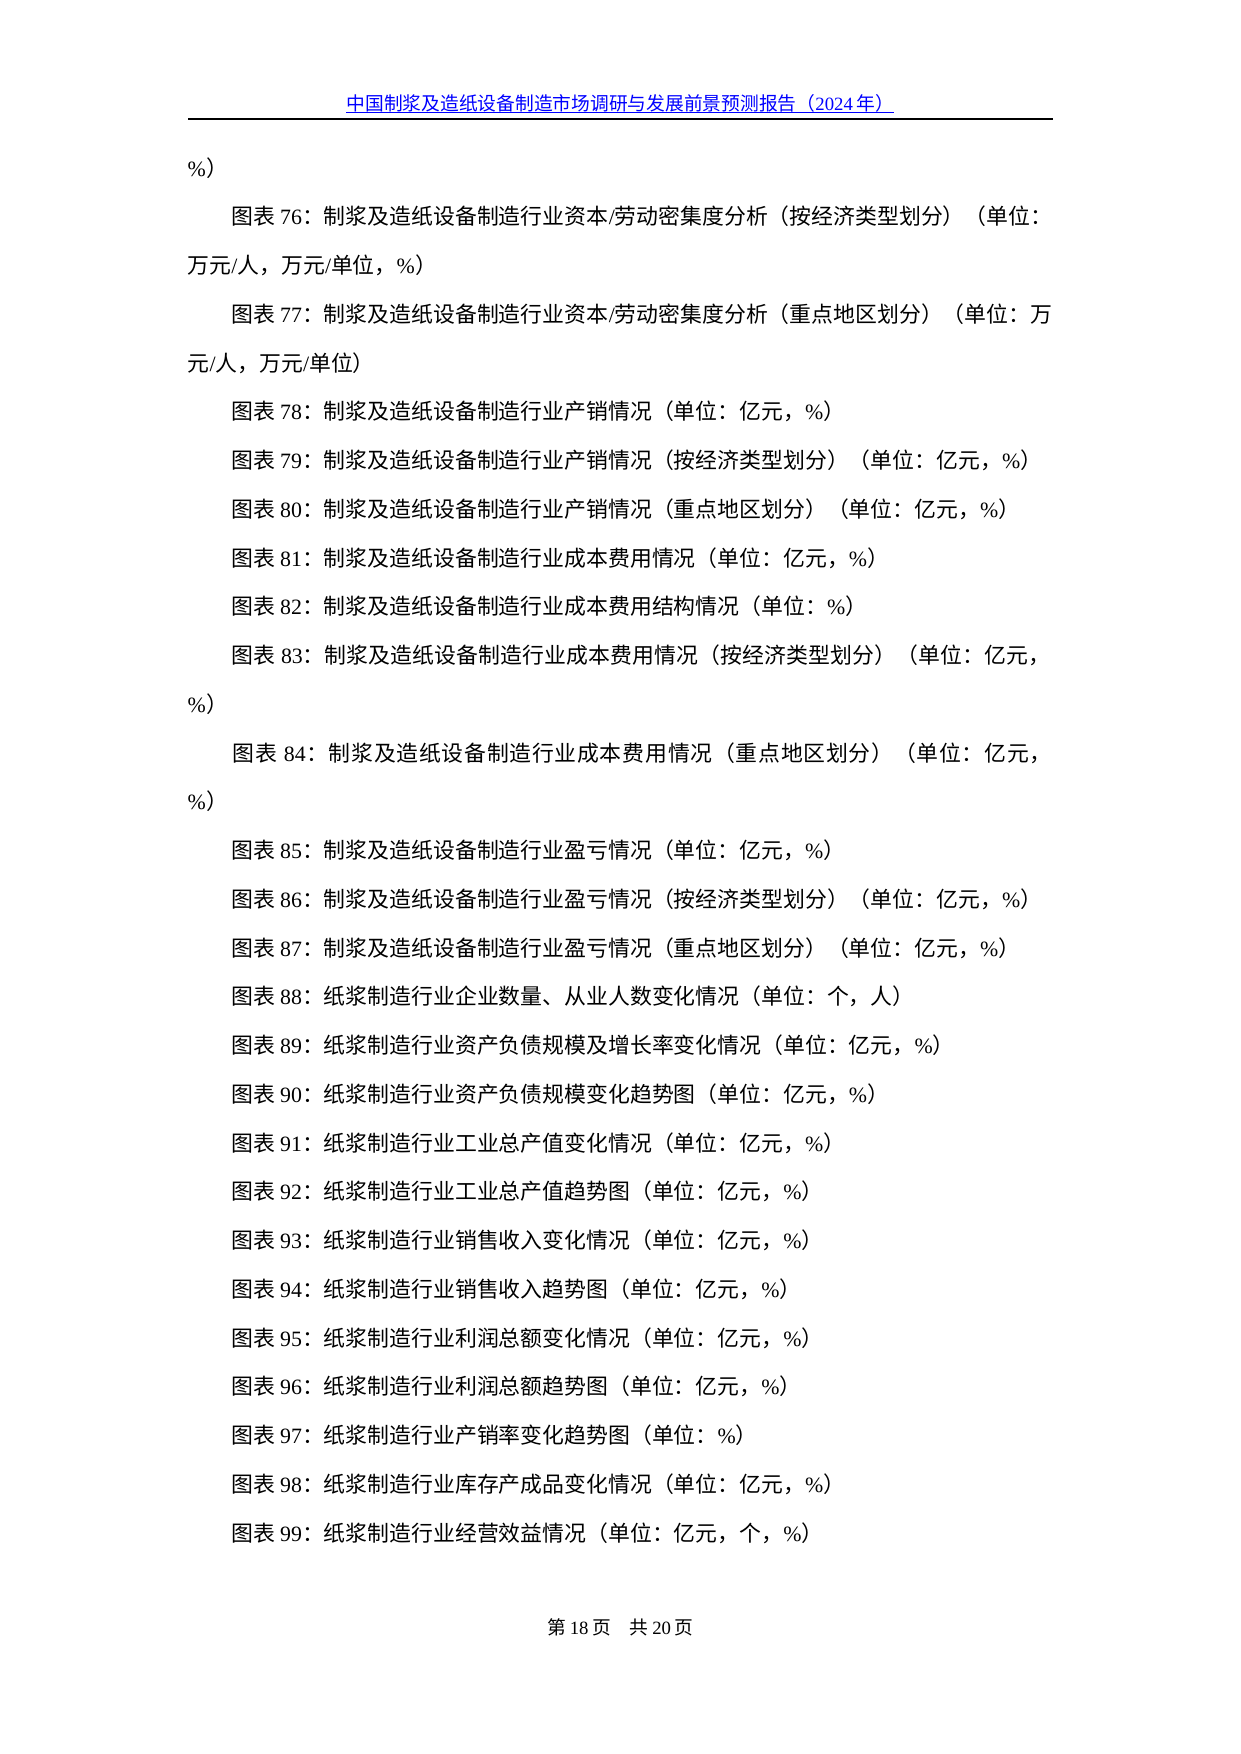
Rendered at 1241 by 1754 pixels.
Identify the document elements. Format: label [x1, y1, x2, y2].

text [187, 150, 1053, 1548]
